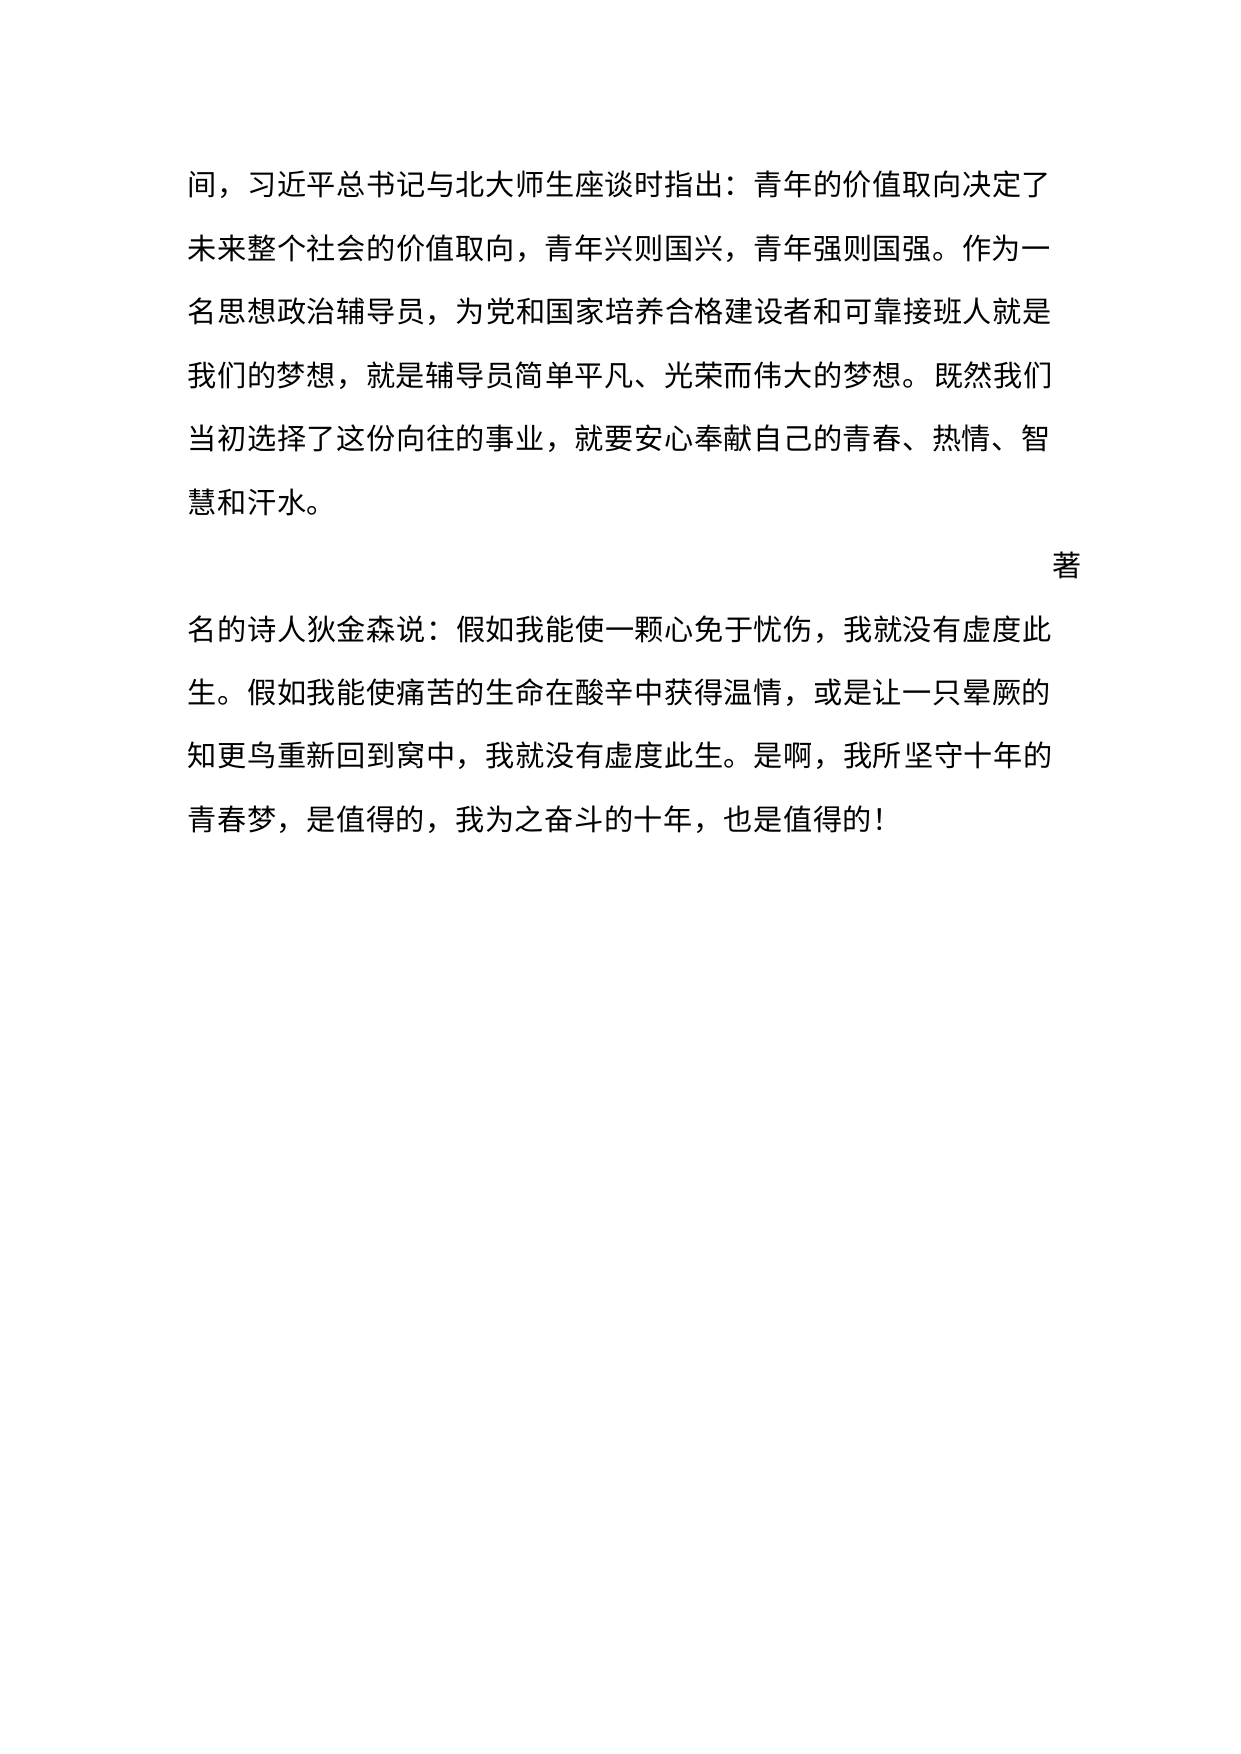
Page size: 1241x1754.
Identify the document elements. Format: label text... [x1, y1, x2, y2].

text 著名的诗人狄金森说：假如我能使一颗心免于忧伤，我就没有虚度此生。假如我能使痛苦的生命在酸辛中获得温情，或是让一只晕厥的知更鸟重新回到窝中，我就没有虚度此生。是啊，我所坚守十年的青春梦，是值得的，我为之奋斗的十年，也是值得的！ [187, 543, 1053, 839]
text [187, 162, 1053, 521]
